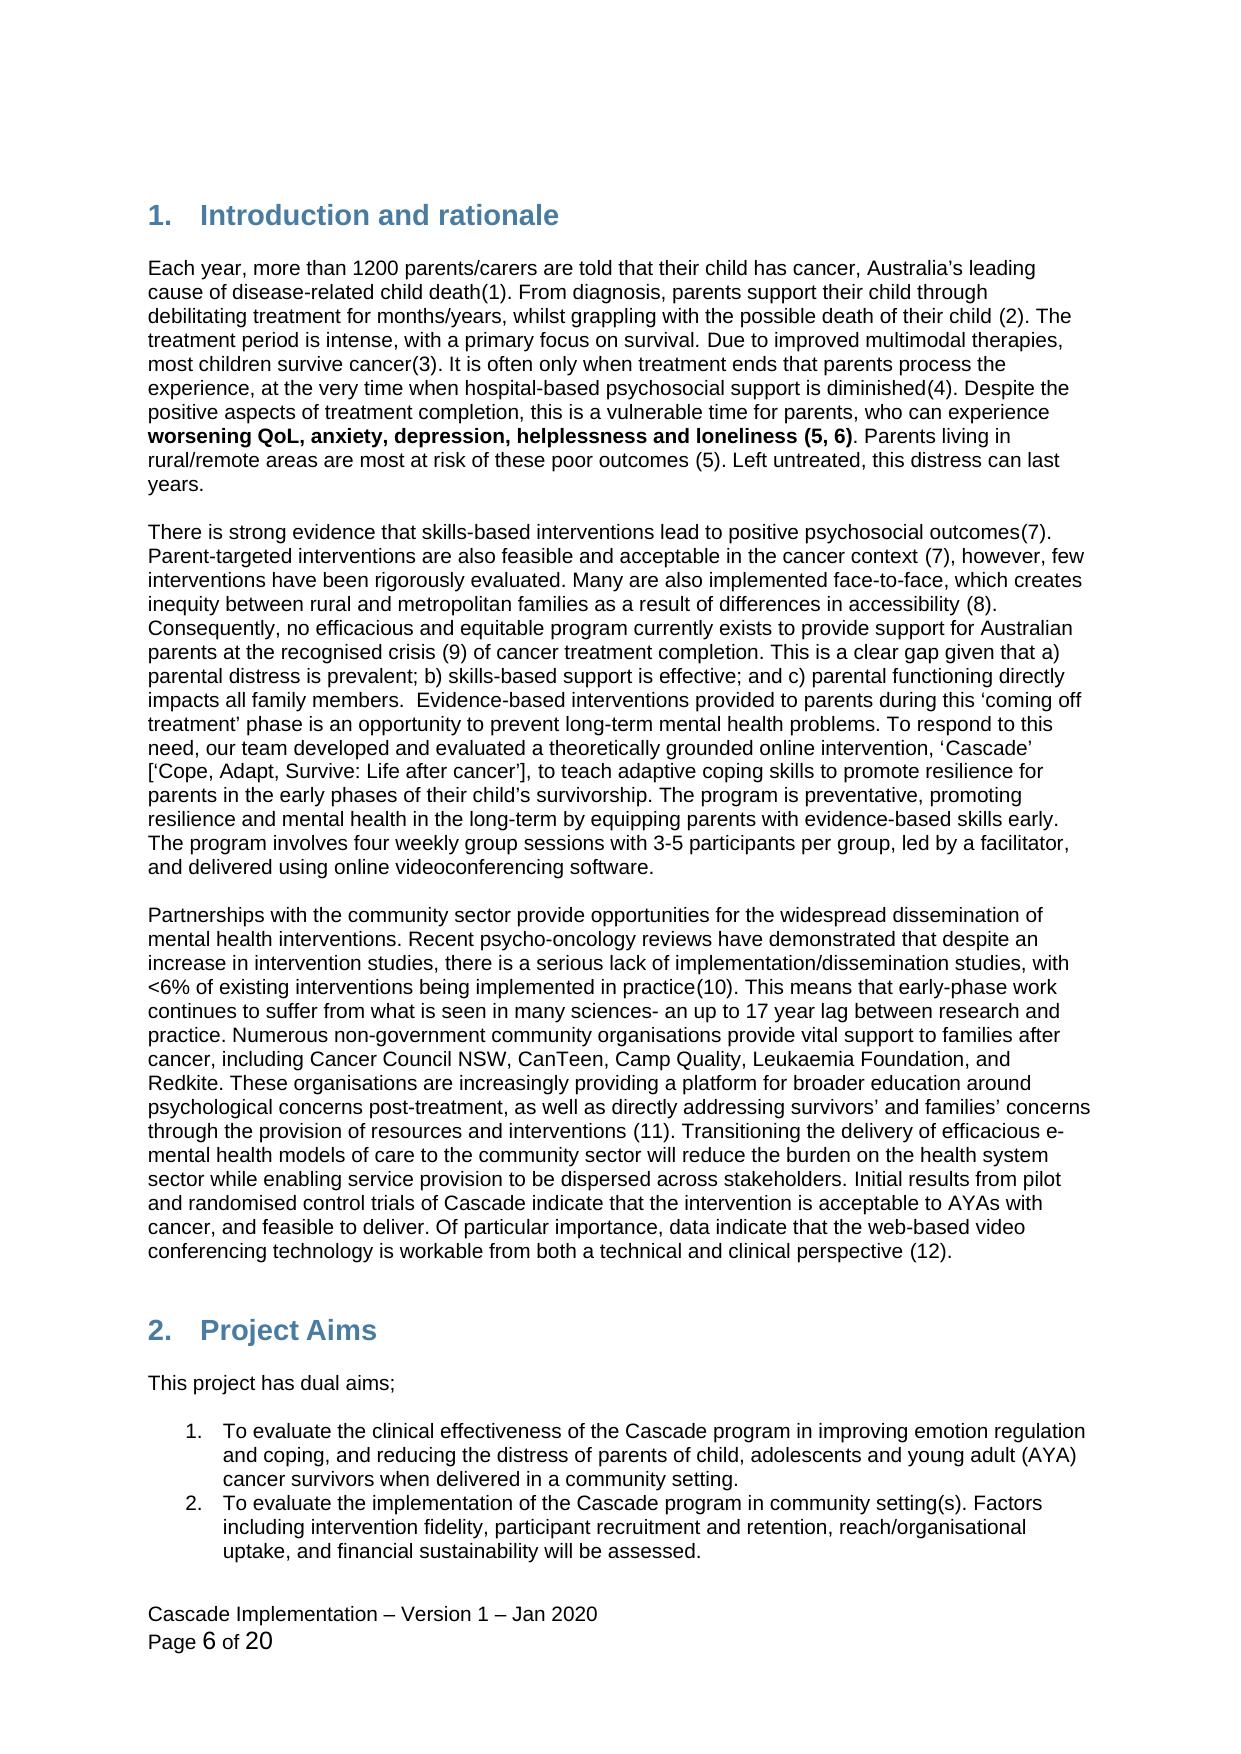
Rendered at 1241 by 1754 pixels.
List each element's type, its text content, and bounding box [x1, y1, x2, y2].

subtitle Project Aims [148, 1312, 1092, 1346]
list To evaluate the implementation of the Cascade program in community setting(s). Factors including intervention fidelity, participant recruitment and retention, reach/organisational uptake, and financial sustainability will be assessed. [185, 1491, 1092, 1563]
subtitle Introduction and rationale [148, 198, 1092, 231]
text Partnerships with the community sector provide opportunities for the widespread dissemination of mental health interventions. Recent psycho-oncology reviews have demonstrated that despite an increase in intervention studies, there is a serious lack of implementation/dissemination studies, with <6% of existing interventions being implemented in practice(10). This means that early-phase work continues to suffer from what is seen in many sciences- an up to 17 year lag between research and practice. Numerous non-government community organisations provide vital support to families after cancer, including Cancer Council NSW, CanTeen, Camp Quality, Leukaemia Foundation, and Redkite. These organisations are increasingly providing a platform for broader education around psychological concerns post-treatment, as well as directly addressing survivors’ and families’ concerns through the provision of resources and interventions (11). Transitioning the delivery of efficacious e-mental health models of care to the community sector will reduce the burden on the health system sector while enabling service provision to be dispersed across stakeholders. Initial results from pilot and randomised control trials of Cascade indicate that the intervention is acceptable to AYAs with cancer, and feasible to deliver. Of particular importance, data indicate that the web-based video conferencing technology is workable from both a technical and clinical perspective (12). [148, 903, 1092, 1262]
text This project has dual aims; [148, 1371, 1092, 1395]
text Each year, more than 1200 parents/carers are told that their child has cancer, Australia’s leading cause of disease-related child death(1). From diagnosis, parents support their child through debilitating treatment for months/years, whilst grappling with the possible death of their child (2). The treatment period is intense, with a primary focus on survival. Due to improved multimodal therapies, most children survive cancer(3). It is often only when treatment ends that parents process the experience, at the very time when hospital-based psychosocial support is diminished(4). Despite the positive aspects of treatment completion, this is a vulnerable time for parents, who can experience worsening QoL, anxiety, depression, helplessness and loneliness (5, 6). Parents living in rural/remote areas are most at risk of these poor outcomes (5). Left untreated, this distress can last years. [148, 256, 1092, 496]
text There is strong evidence that skills-based interventions lead to positive psychosocial outcomes(7). Parent-targeted interventions are also feasible and acceptable in the cancer context (7), however, few interventions have been rigorously evaluated. Many are also implemented face-to-face, which creates inequity between rural and metropolitan families as a result of differences in accessibility (8). Consequently, no efficacious and equitable program currently exists to provide support for Australian parents at the recognised crisis (9) of cancer treatment completion. This is a clear gap given that a) parental distress is prevalent; b) skills-based support is effective; and c) parental functioning directly impacts all family members. Evidence-based interventions provided to parents during this ‘coming off treatment’ phase is an opportunity to prevent long-term mental health problems. To respond to this need, our team developed and evaluated a theoretically grounded online intervention, ‘Cascade’ [‘Cope, Adapt, Survive: Life after cancer’], to teach adaptive coping skills to promote resilience for parents in the early phases of their child’s survivorship. The program is preventative, promoting resilience and mental health in the long-term by equipping parents with evidence-based skills early. The program involves four weekly group sessions with 3-5 participants per group, led by a facilitator, and delivered using online videoconferencing software. [148, 520, 1092, 879]
list To evaluate the clinical effectiveness of the Cascade program in improving emotion regulation and coping, and reducing the distress of parents of child, adolescents and young adult (AYA) cancer survivors when delivered in a community setting. [185, 1419, 1092, 1491]
